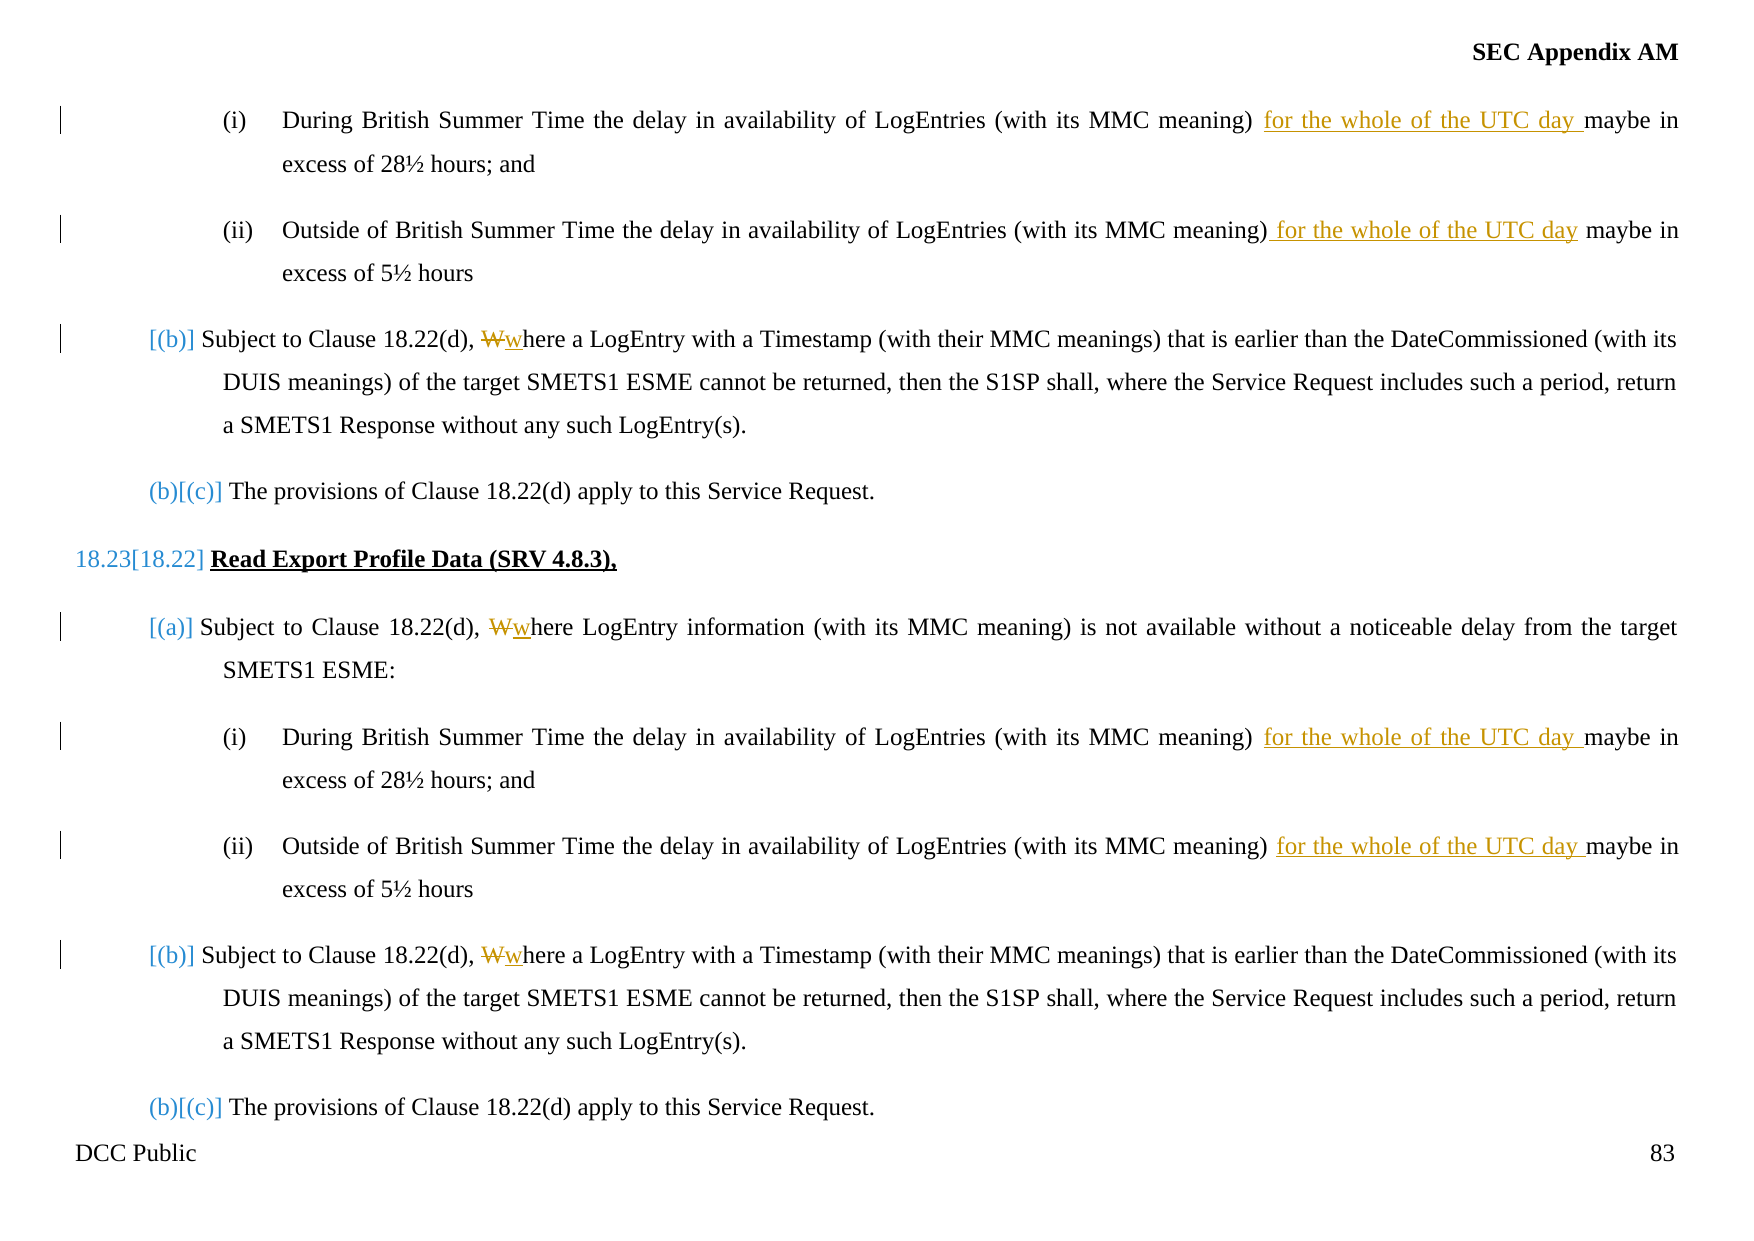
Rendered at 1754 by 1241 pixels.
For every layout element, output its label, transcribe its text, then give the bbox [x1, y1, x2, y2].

subtitle Outside of British Summer Time the delay in availability of LogEntries (with its MMC meaning) maybe in excess of 5½ hours [223, 215, 1679, 287]
subtitle Subject to Clause 18.22(d), here LogEntry information (with its MMC meaning) is not available without a noticeable delay from the target SMETS1 ESME: [149, 612, 1679, 684]
subtitle Outside of British Summer Time the delay in availability of LogEntries (with its MMC meaning) maybe in excess of 5½ hours [223, 831, 1679, 903]
subtitle The provisions of Clause 18.22(d) apply to this Service Request. [149, 1092, 1679, 1121]
subtitle During British Summer Time the delay in availability of LogEntries (with its MMC meaning) maybe in excess of 28½ hours; and [223, 722, 1679, 793]
subtitle The provisions of Clause 18.22(d) apply to this Service Request. [149, 476, 1679, 505]
subtitle Read Export Profile Data (SRV 4.8.3), [75, 544, 1679, 573]
subtitle During British Summer Time the delay in availability of LogEntries (with its MMC meaning) maybe in excess of 28½ hours; and [223, 106, 1679, 177]
subtitle Subject to Clause 18.22(d), here a LogEntry with a Timestamp (with their MMC meanings) that is earlier than the DateCommissioned (with its DUIS meanings) of the target SMETS1 ESME cannot be returned, then the S1SP shall, where the Service Request includes such a period, return a SMETS1 Response without any such LogEntry(s). [149, 940, 1679, 1055]
subtitle Subject to Clause 18.22(d), here a LogEntry with a Timestamp (with their MMC meanings) that is earlier than the DateCommissioned (with its DUIS meanings) of the target SMETS1 ESME cannot be returned, then the S1SP shall, where the Service Request includes such a period, return a SMETS1 Response without any such LogEntry(s). [149, 324, 1679, 439]
